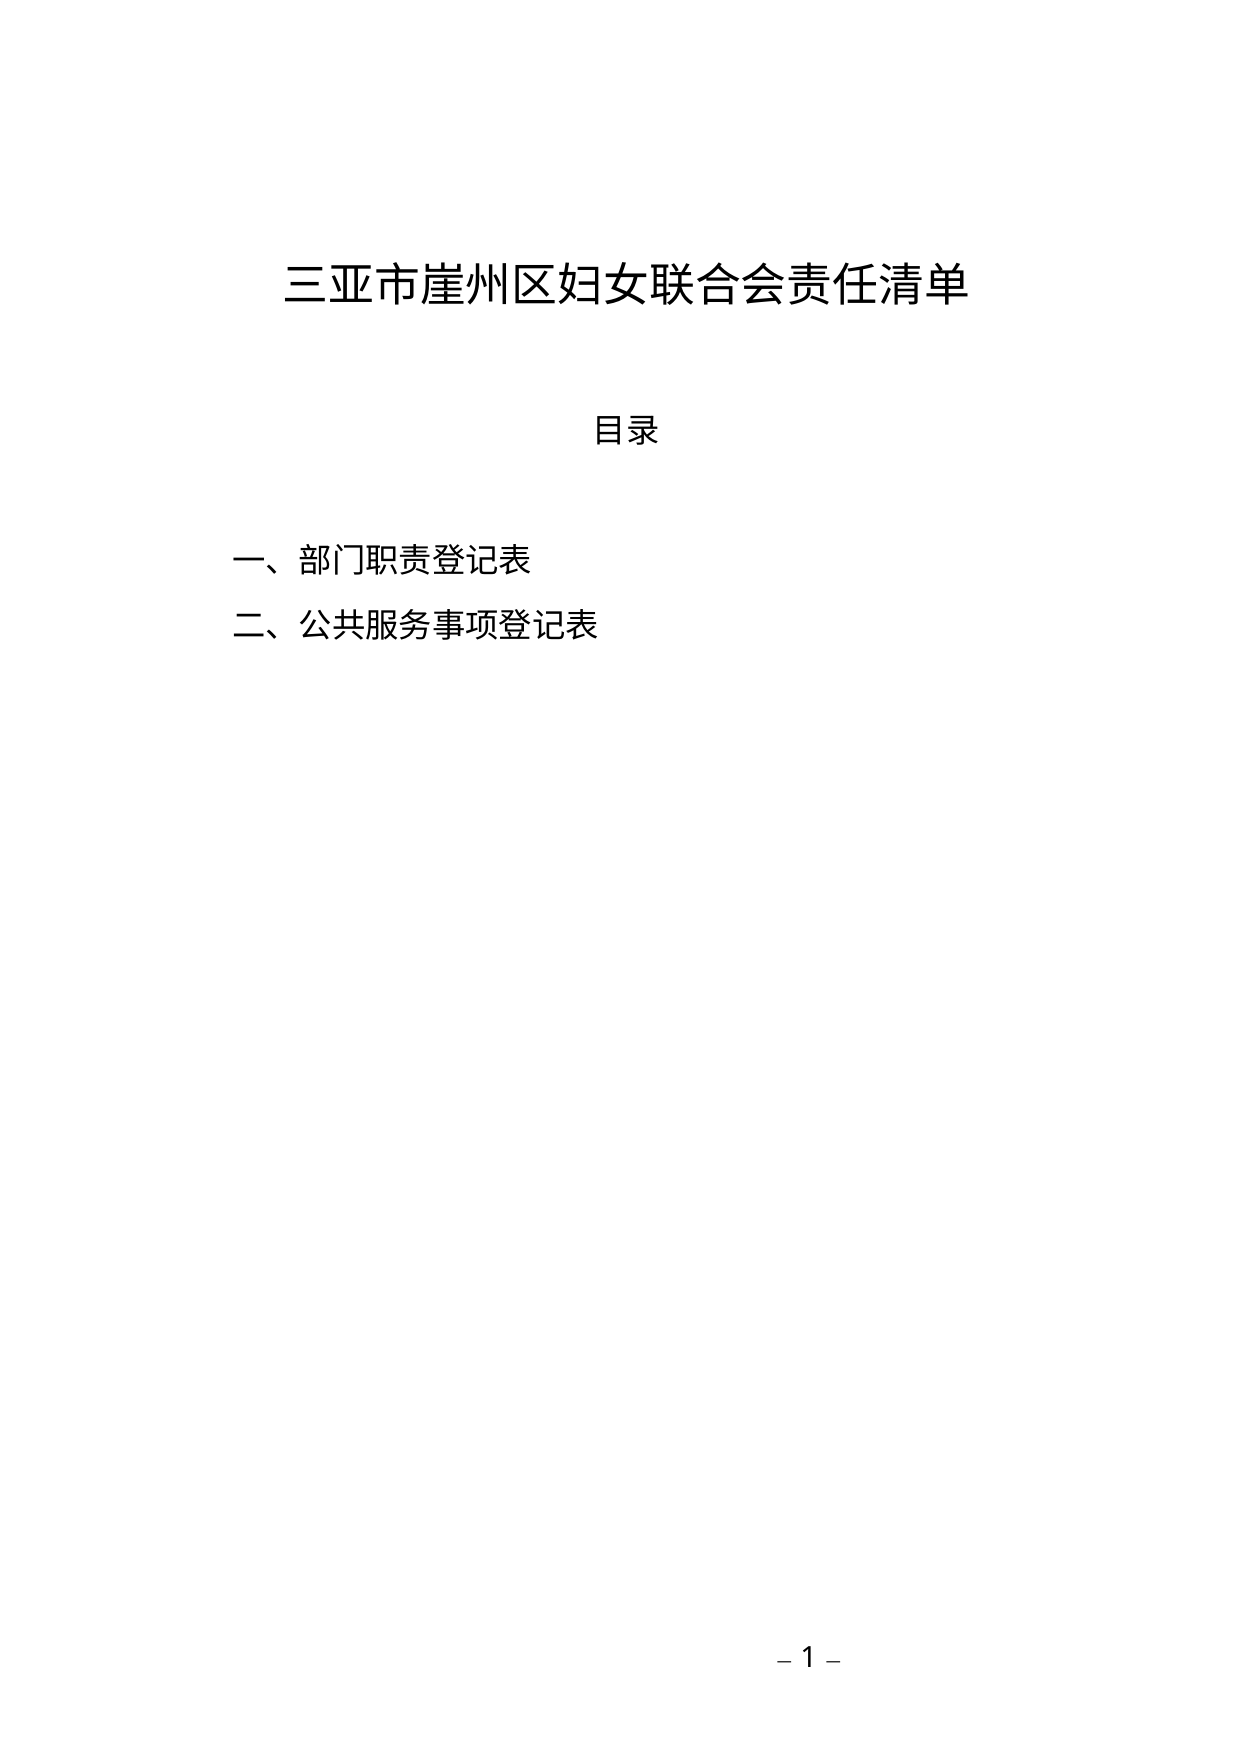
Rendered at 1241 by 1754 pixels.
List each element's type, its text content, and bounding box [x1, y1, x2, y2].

text 目录 [165, 395, 1087, 460]
text 二、公共服务事项登记表 [165, 590, 1087, 655]
text 三亚市崖州区妇女联合会责任清单 [165, 233, 1087, 330]
text 一、部门职责登记表 [165, 525, 1087, 590]
